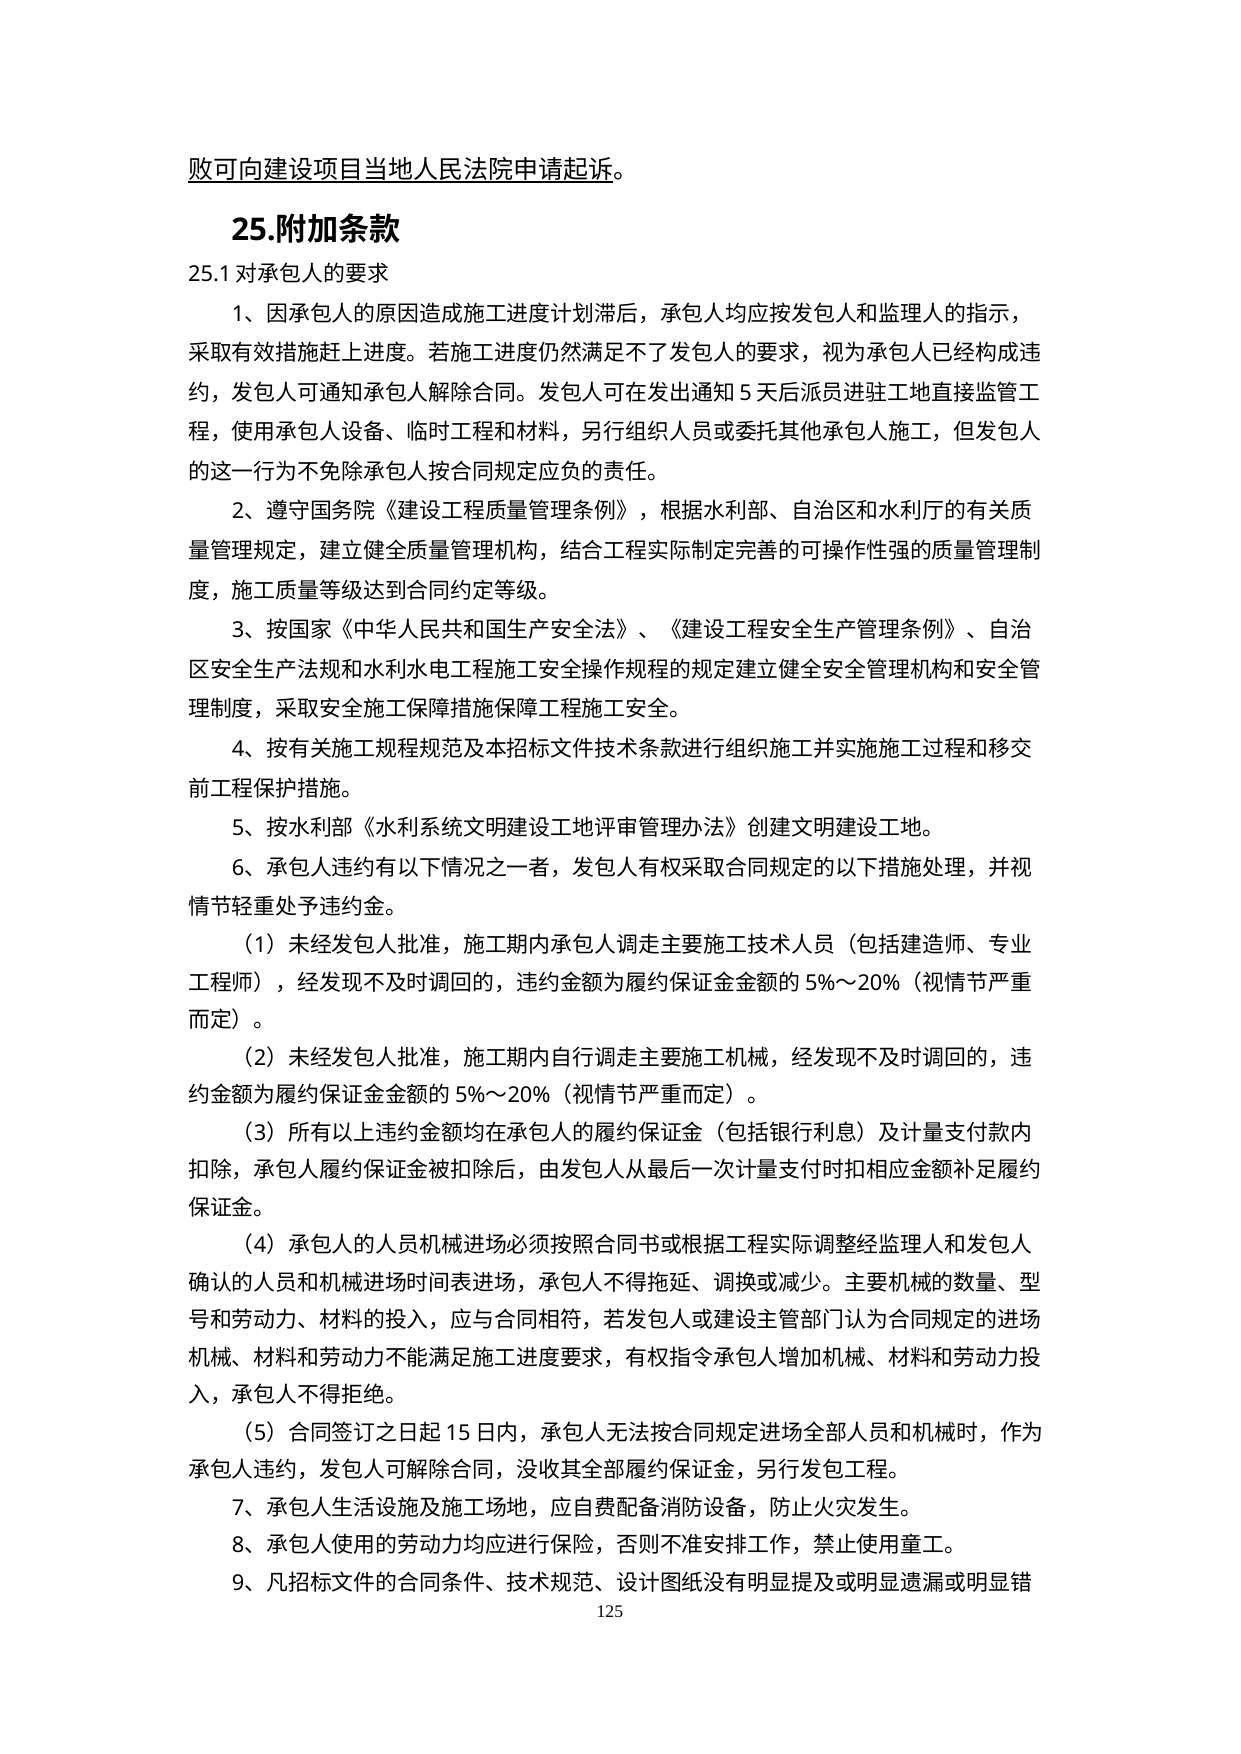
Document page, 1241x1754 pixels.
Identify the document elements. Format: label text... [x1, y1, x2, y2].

text 1、因承包人的原因造成施工进度计划滞后，承包人均应按发包人和监理人的指示，采取有效措施赶上进度。若施工进度仍然满足不了发包人的要求，视为承包人已经构成违约，发包人可通知承包人解除合同。发包人可在发出通知5天后派员进驻工地直接监管工程，使用承包人设备、临时工程和材料，另行组织人员或委托其他承包人施工，但发包人的这一行为不免除承包人按合同规定应负的责任。 [188, 289, 1052, 487]
text 3、按国家《中华人民共和国生产安全法》、《建设工程安全生产管理条例》、自治区安全生产法规和水利水电工程施工安全操作规程的规定建立健全安全管理机构和安全管理制度，采取安全施工保障措施保障工程施工安全。 [188, 606, 1052, 725]
text （2）未经发包人批准，施工期内自行调走主要施工机械，经发现不及时调回的，违约金额为履约保证金金额的5%～20%（视情节严重而定）。 [188, 1035, 1052, 1110]
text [188, 1560, 1052, 1598]
text 7、承包人生活设施及施工场地，应自费配备消防设备，防止火灾发生。 [188, 1485, 1052, 1523]
text 2、遵守国务院《建设工程质量管理条例》，根据水利部、自治区和水利厅的有关质量管理规定，建立健全质量管理机构，结合工程实际制定完善的可操作性强的质量管理制度，施工质量等级达到合同约定等级。 [188, 487, 1052, 606]
subtitle 25.附加条款 [188, 204, 1052, 250]
text （1）未经发包人批准，施工期内承包人调走主要施工技术人员（包括建造师、专业工程师），经发现不及时调回的，违约金额为履约保证金金额的5%～20%（视情节严重而定）。 [188, 923, 1052, 1035]
text 5、按水利部《水利系统文明建设工地评审管理办法》创建文明建设工地。 [188, 804, 1052, 843]
text 4、按有关施工规程规范及本招标文件技术条款进行组织施工并实施施工过程和移交前工程保护措施。 [188, 725, 1052, 804]
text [188, 150, 1052, 186]
text （3）所有以上违约金额均在承包人的履约保证金（包括银行利息）及计量支付款内扣除，承包人履约保证金被扣除后，由发包人从最后一次计量支付时扣相应金额补足履约保证金。 [188, 1110, 1052, 1223]
text （5）合同签订之日起15日内，承包人无法按合同规定进场全部人员和机械时，作为承包人违约，发包人可解除合同，没收其全部履约保证金，另行发包工程。 [188, 1410, 1052, 1485]
text 25.1对承包人的要求 [188, 250, 1052, 289]
text （4）承包人的人员机械进场必须按照合同书或根据工程实际调整经监理人和发包人确认的人员和机械进场时间表进场，承包人不得拖延、调换或减少。主要机械的数量、型号和劳动力、材料的投入，应与合同相符，若发包人或建设主管部门认为合同规定的进场机械、材料和劳动力不能满足施工进度要求，有权指令承包人增加机械、材料和劳动力投入，承包人不得拒绝。 [188, 1223, 1052, 1410]
text 6、承包人违约有以下情况之一者，发包人有权采取合同规定的以下措施处理，并视情节轻重处予违约金。 [188, 843, 1052, 923]
text 8、承包人使用的劳动力均应进行保险，否则不准安排工作，禁止使用童工。 [188, 1523, 1052, 1560]
